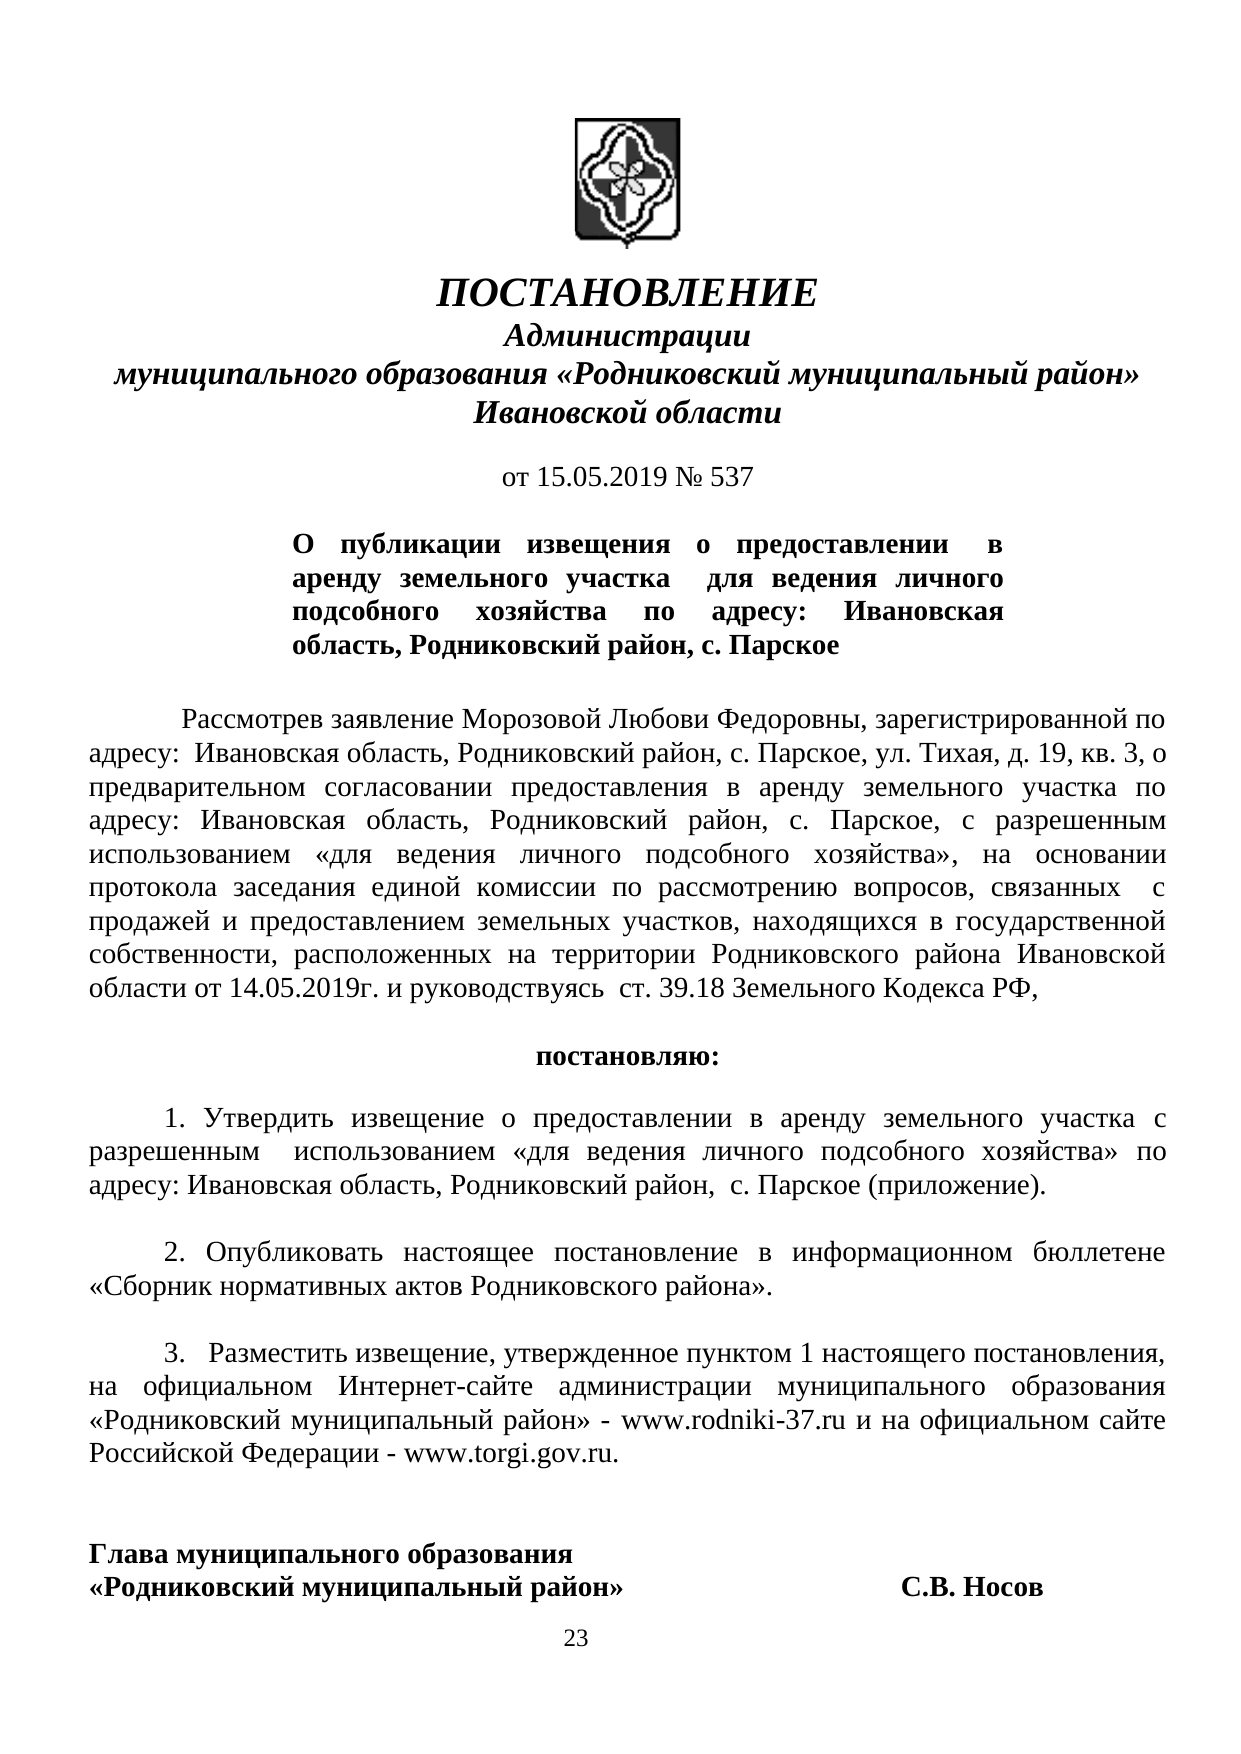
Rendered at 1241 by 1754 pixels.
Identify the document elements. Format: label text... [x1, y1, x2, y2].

text постановляю: [89, 1038, 1167, 1071]
text муниципального образования «Родниковский муниципальный район» [89, 354, 1167, 392]
text от 15.05.2019 № 537 [89, 459, 1167, 493]
text 1. Утвердить извещение о предоставлении в аренду земельного участка с разрешенным использованием «для ведения личного подсобного хозяйства» по адресу: Ивановская область, Родниковский район, с. Парское (приложение). [89, 1100, 1167, 1201]
text 3. Разместить извещение, утвержденное пунктом 1 настоящего постановления, на официальном Интернет-сайте администрации муниципального образования «Родниковский муниципальный район» - www.rodniki-37.ru и на официальном сайте Российской Федерации - www.torgi.gov.ru. [89, 1335, 1167, 1469]
picture [574, 118, 681, 249]
text ПОСТАНОВЛЕНИЕ [89, 267, 1167, 315]
text «Родниковский муниципальный район» С.В. Носов [89, 1569, 1167, 1603]
text Рассмотрев заявление Морозовой Любови Федоровны, зарегистрированной по адресу: Ивановская область, Родниковский район, с. Парское, ул. Тихая, д. 19, кв. 3, о предварительном согласовании предоставления в аренду земельного участка по адресу: Ивановская область, Родниковский район, с. Парское, с разрешенным использованием «для ведения личного подсобного хозяйства», на основании протокола заседания единой комиссии по рассмотрению вопросов, связанных с продажей и предоставлением земельных участков, находящихся в государственной собственности, расположенных на территории Родниковского района Ивановской области от 14.05.2019г. и руководствуясь ст. 39.18 Земельного Кодекса РФ, [89, 702, 1167, 1003]
text Администрации [89, 315, 1167, 354]
text 2. Опубликовать настоящее постановление в информационном бюллетене «Сборник нормативных актов Родниковского района». [89, 1234, 1167, 1301]
text Глава муниципального образования [89, 1536, 1167, 1569]
table_header О публикации извещения о предоставлении в аренду земельного участка для ведения личного подсобного хозяйства по адресу: Ивановская область, Родниковский район, с. Парское [281, 526, 1009, 668]
text Ивановской области [89, 392, 1167, 430]
